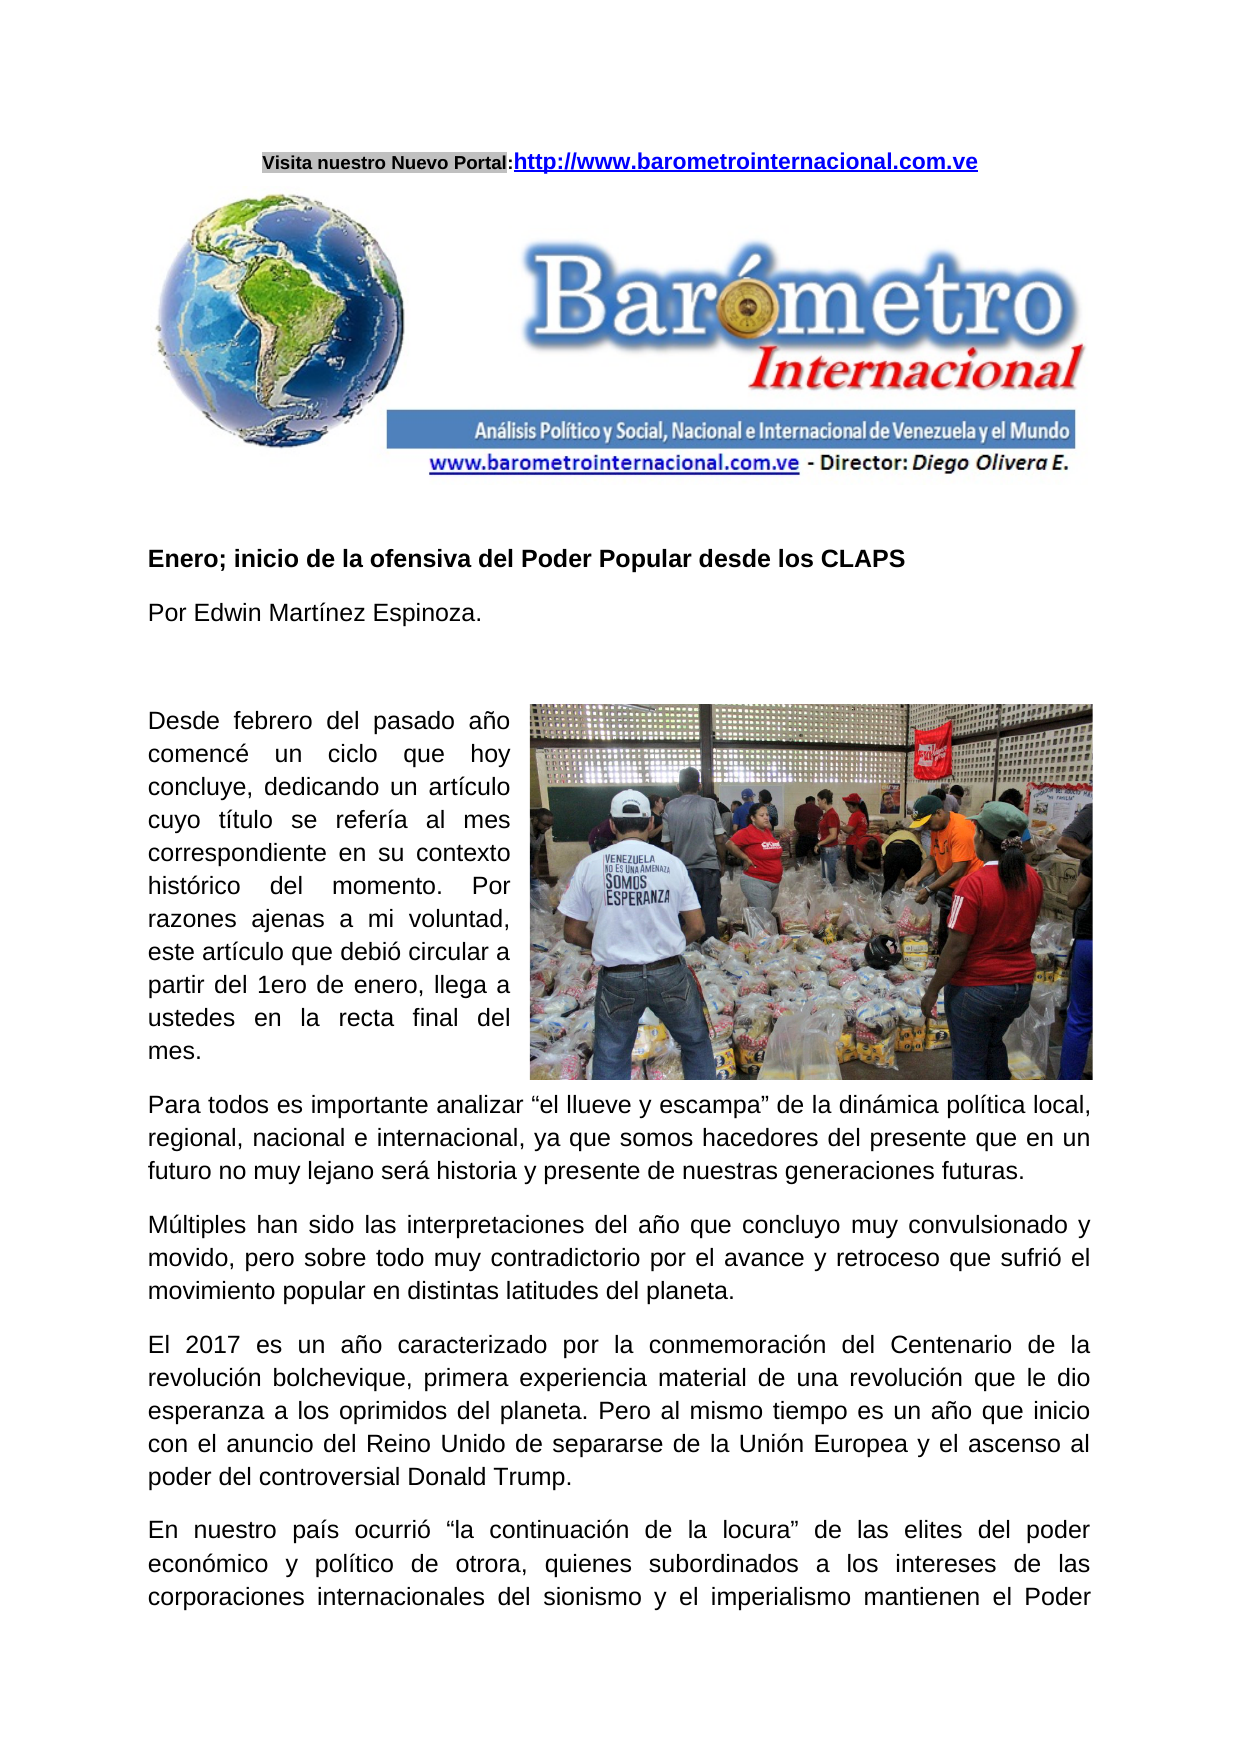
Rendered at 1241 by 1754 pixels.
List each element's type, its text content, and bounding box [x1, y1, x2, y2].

text Enero; inicio de la ofensiva del Poder Popular desde los CLAPS [148, 544, 1092, 573]
text Visita nuestro Nuevo Portal: http://www.barometrointernacional.com.ve [148, 148, 1092, 174]
text El 2017 es un año caracterizado por la conmemoración del Centenario de la revolución bolchevique, primera experiencia material de una revolución que le dio esperanza a los oprimidos del planeta. Pero al mismo tiempo es un año que inicio con el anuncio del Reino Unido de separarse de la Unión Europea y el ascenso al poder del controversial Donald Trump. [148, 1329, 1092, 1490]
picture [150, 186, 1094, 485]
text Por Edwin Martínez Espinoza. [148, 598, 1092, 627]
text Múltiples han sido las interpretaciones del año que concluyo muy convulsionado y movido, pero sobre todo muy contradictorio por el avance y retroceso que sufrió el movimiento popular en distintas latitudes del planeta. [148, 1210, 1092, 1304]
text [148, 1516, 1092, 1610]
text Para todos es importante analizar “el llueve y escampa” de la dinámica política local, regional, nacional e internacional, ya que somos hacedores del presente que en un futuro no muy lejano será historia y presente de nuestras generaciones futuras. [148, 1090, 1092, 1184]
text Desde febrero del pasado año comencé un ciclo que hoy concluye, dedicando un artículo cuyo título se refería al mes correspondiente en su contexto histórico del momento. Por razones ajenas a mi voluntad, este artículo que debió circular a partir del 1ero de enero, llega a ustedes en la recta final del mes. [148, 706, 529, 1065]
picture [529, 704, 1093, 1080]
